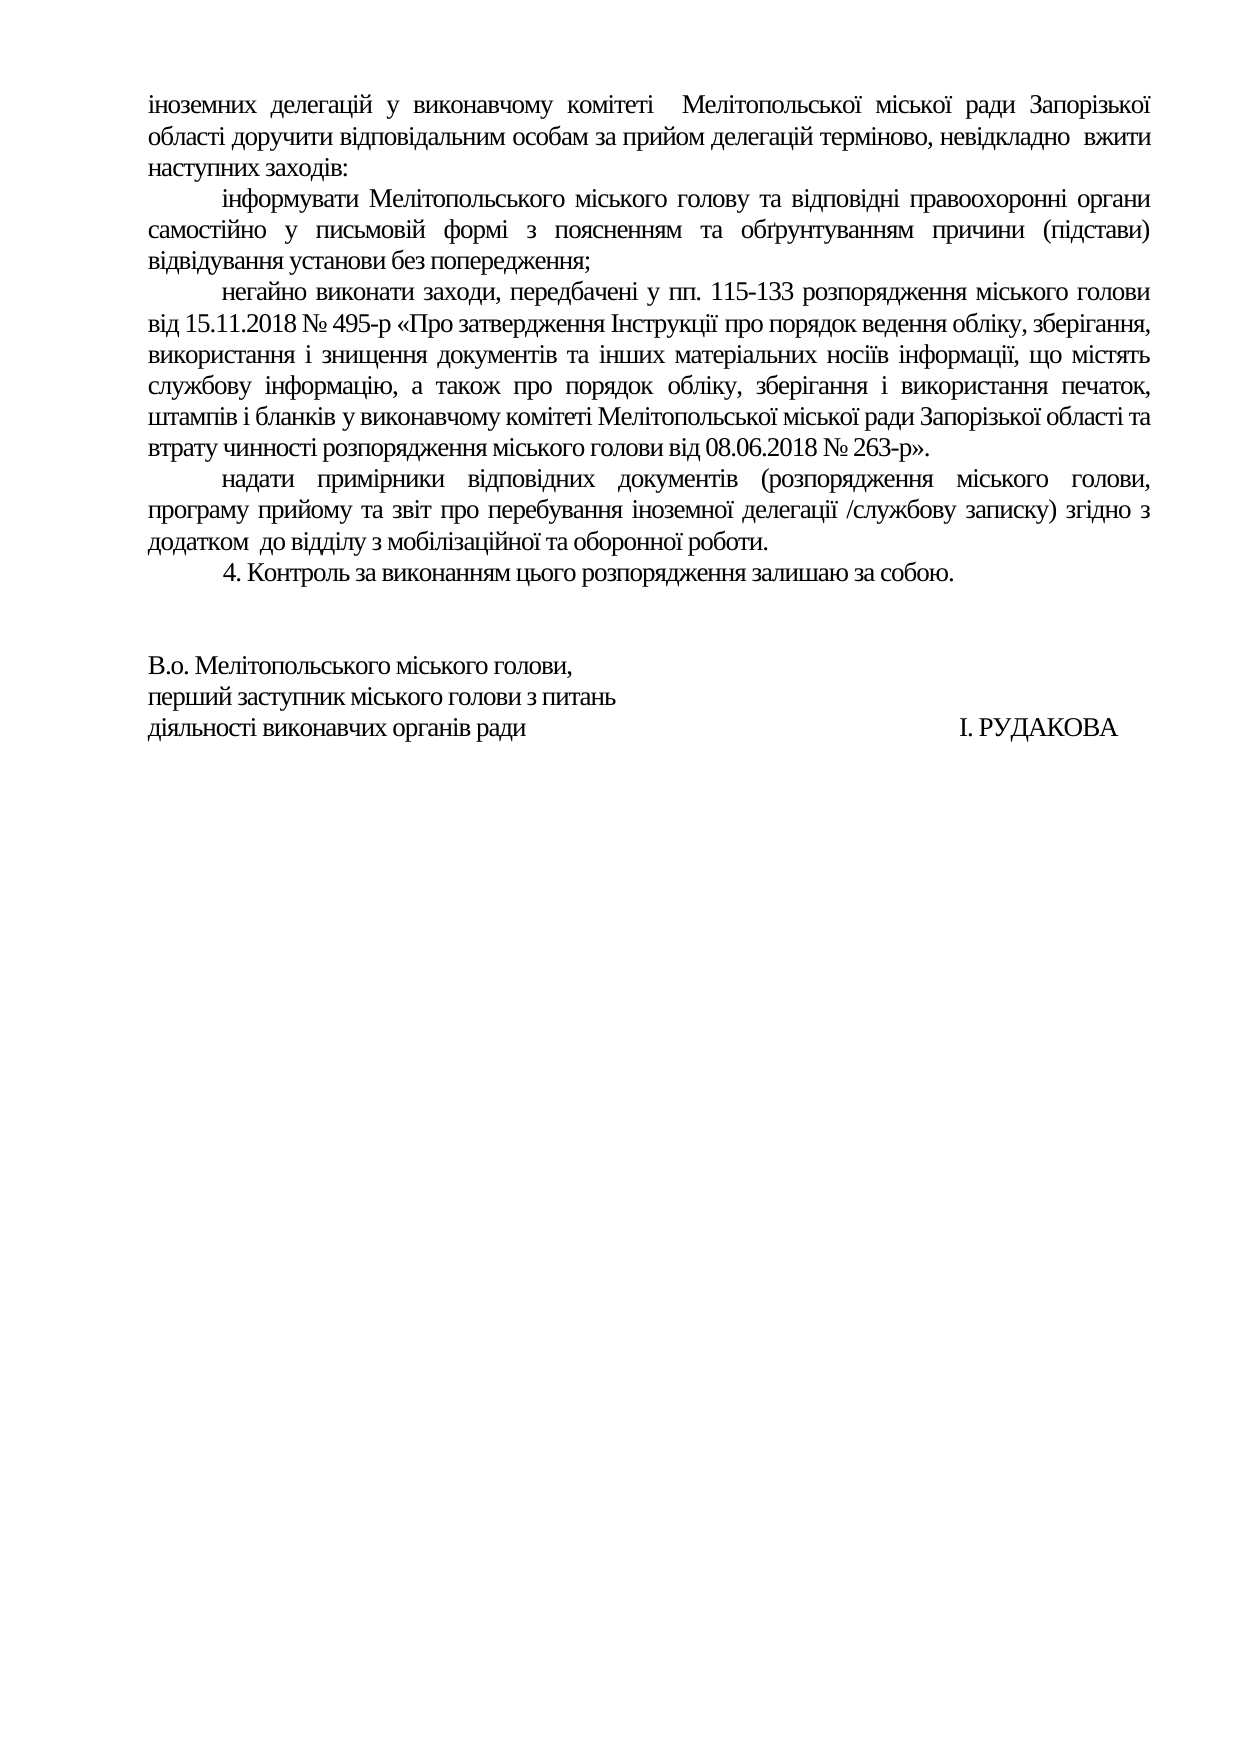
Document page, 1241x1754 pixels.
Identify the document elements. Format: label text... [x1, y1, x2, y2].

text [148, 89, 1152, 182]
text перший заступник міського голови з питань [148, 680, 1152, 712]
text 4. Контроль за виконанням цього розпорядження залишаю за собою. [148, 556, 1152, 587]
text В.о. Мелітопольського міського голови, [148, 649, 1152, 680]
text інформувати Мелітопольського міського голову та відповідні правоохоронні органи самостійно у письмовій формі з поясненням та обґрунтуванням причини (підстави) відвідування установи без попередження; [148, 182, 1152, 276]
text діяльності виконавчих органів ради І. РУДАКОВА [148, 712, 1152, 743]
text негайно виконати заходи, передбачені у пп. 115-133 розпорядження міського голови від 15.11.2018 № 495-р «Про затвердження Інструкції про порядок ведення обліку, зберігання, використання і знищення документів та інших матеріальних носіїв інформації, що містять службову інформацію, а також про порядок обліку, зберігання і використання печаток, штампів і бланків у виконавчому комітеті Мелітопольської міської ради Запорізької області та втрату чинності розпорядження міського голови від 08.06.2018 № 263-р». [148, 276, 1152, 462]
text надати примірники відповідних документів (розпорядження міського голови, програму прийому та звіт про перебування іноземної делегації /службову записку) згідно з додатком до відділу з мобілізаційної та оборонної роботи. [148, 462, 1152, 556]
